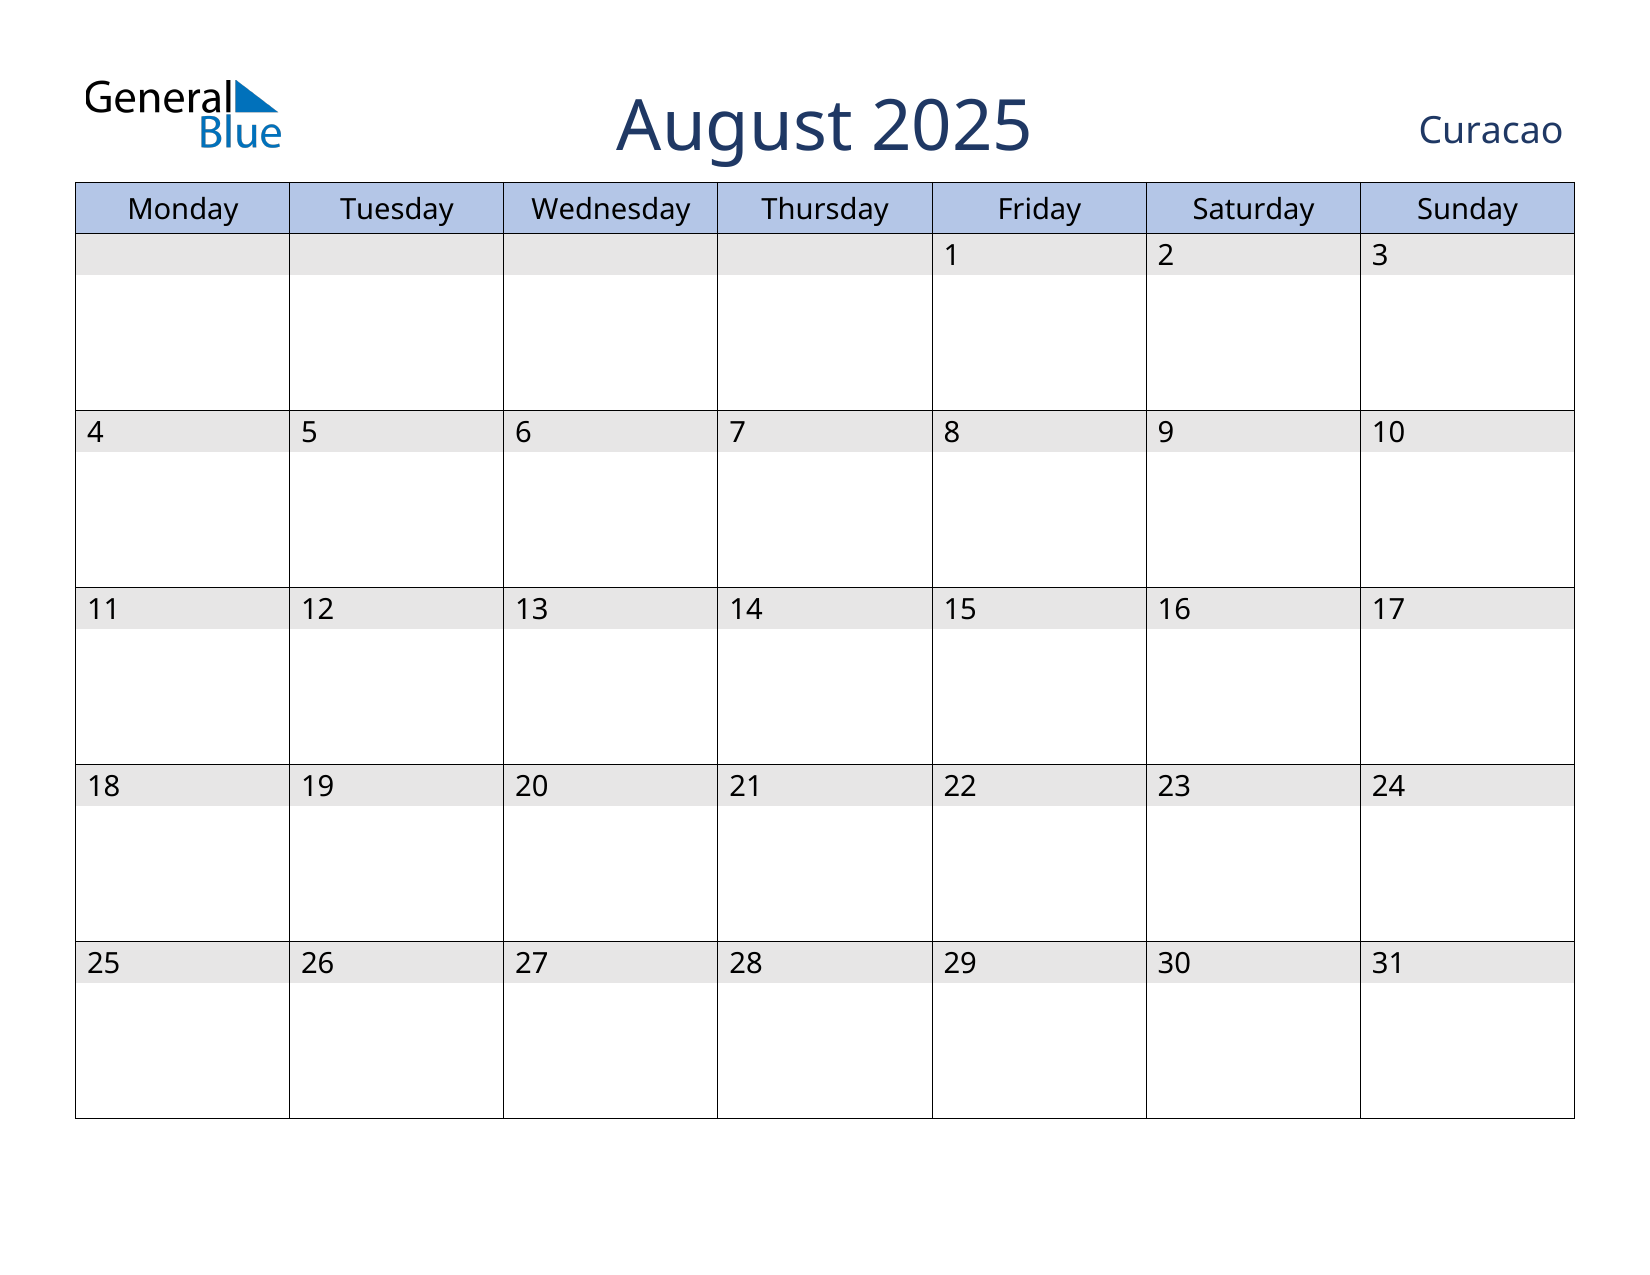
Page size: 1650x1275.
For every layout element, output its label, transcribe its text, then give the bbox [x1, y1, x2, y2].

table_cell 7 [718, 411, 932, 452]
table_cell 5 [290, 411, 503, 452]
table_cell [290, 806, 503, 941]
table_cell 2 [1147, 234, 1360, 275]
table_cell [290, 234, 503, 275]
table_cell 29 [933, 942, 1146, 983]
table_cell 12 [290, 588, 503, 629]
table_cell 17 [1361, 588, 1574, 629]
table_cell 18 [76, 765, 289, 806]
table_cell [1361, 275, 1574, 410]
table_cell [504, 234, 717, 275]
table_cell Saturday [1147, 183, 1360, 233]
table_cell [933, 983, 1146, 1118]
table_cell 8 [933, 411, 1146, 452]
table_cell [76, 983, 289, 1118]
table_cell [1147, 983, 1360, 1118]
table_cell [504, 452, 717, 587]
table_cell [1147, 452, 1360, 587]
table_cell [290, 275, 503, 410]
table_cell 21 [718, 765, 932, 806]
table_cell 28 [718, 942, 932, 983]
table_cell [933, 452, 1146, 587]
table_cell 15 [933, 588, 1146, 629]
table_cell 23 [1147, 765, 1360, 806]
table_cell 30 [1147, 942, 1360, 983]
table_cell 3 [1361, 234, 1574, 275]
table_cell 1 [933, 234, 1146, 275]
table_header [76, 75, 503, 182]
table_cell Tuesday [290, 183, 503, 233]
table_cell 6 [504, 411, 717, 452]
table_cell 24 [1361, 765, 1574, 806]
table_cell Friday [933, 183, 1146, 233]
table_cell [718, 629, 932, 764]
table_cell [1361, 983, 1574, 1118]
table_cell [1361, 629, 1574, 764]
table_cell [504, 983, 717, 1118]
table_cell Monday [76, 183, 289, 233]
table_header Curacao [1146, 75, 1574, 182]
table_cell Sunday [1361, 183, 1574, 233]
table_cell [718, 275, 932, 410]
table_cell 14 [718, 588, 932, 629]
table_cell 10 [1361, 411, 1574, 452]
table_cell [933, 806, 1146, 941]
table_cell [504, 806, 717, 941]
table_cell [933, 629, 1146, 764]
table_cell [290, 629, 503, 764]
table_cell [1147, 275, 1360, 410]
table_cell 20 [504, 765, 717, 806]
table_cell 27 [504, 942, 717, 983]
table_cell [290, 983, 503, 1118]
table_cell [1361, 806, 1574, 941]
table_cell 22 [933, 765, 1146, 806]
table_cell 31 [1361, 942, 1574, 983]
table_cell [76, 234, 289, 275]
table_cell [718, 983, 932, 1118]
table_cell 19 [290, 765, 503, 806]
table_cell [76, 452, 289, 587]
table_cell [76, 629, 289, 764]
table_cell [504, 275, 717, 410]
table_cell Thursday [718, 183, 932, 233]
picture [86, 80, 281, 148]
table_cell [76, 806, 289, 941]
table_cell 25 [76, 942, 289, 983]
table_cell 4 [76, 411, 289, 452]
table_cell [718, 452, 932, 587]
table_cell 26 [290, 942, 503, 983]
table_cell [504, 629, 717, 764]
table_cell [718, 234, 932, 275]
table_cell [1147, 629, 1360, 764]
table_cell 16 [1147, 588, 1360, 629]
table_cell 9 [1147, 411, 1360, 452]
table_cell Wednesday [504, 183, 717, 233]
table_header August 2025 [504, 75, 1146, 182]
table_cell [718, 806, 932, 941]
table_cell 13 [504, 588, 717, 629]
table_cell [933, 275, 1146, 410]
table_cell [1147, 806, 1360, 941]
table_cell 11 [76, 588, 289, 629]
table_cell [1361, 452, 1574, 587]
table_cell [290, 452, 503, 587]
table_cell [76, 275, 289, 410]
